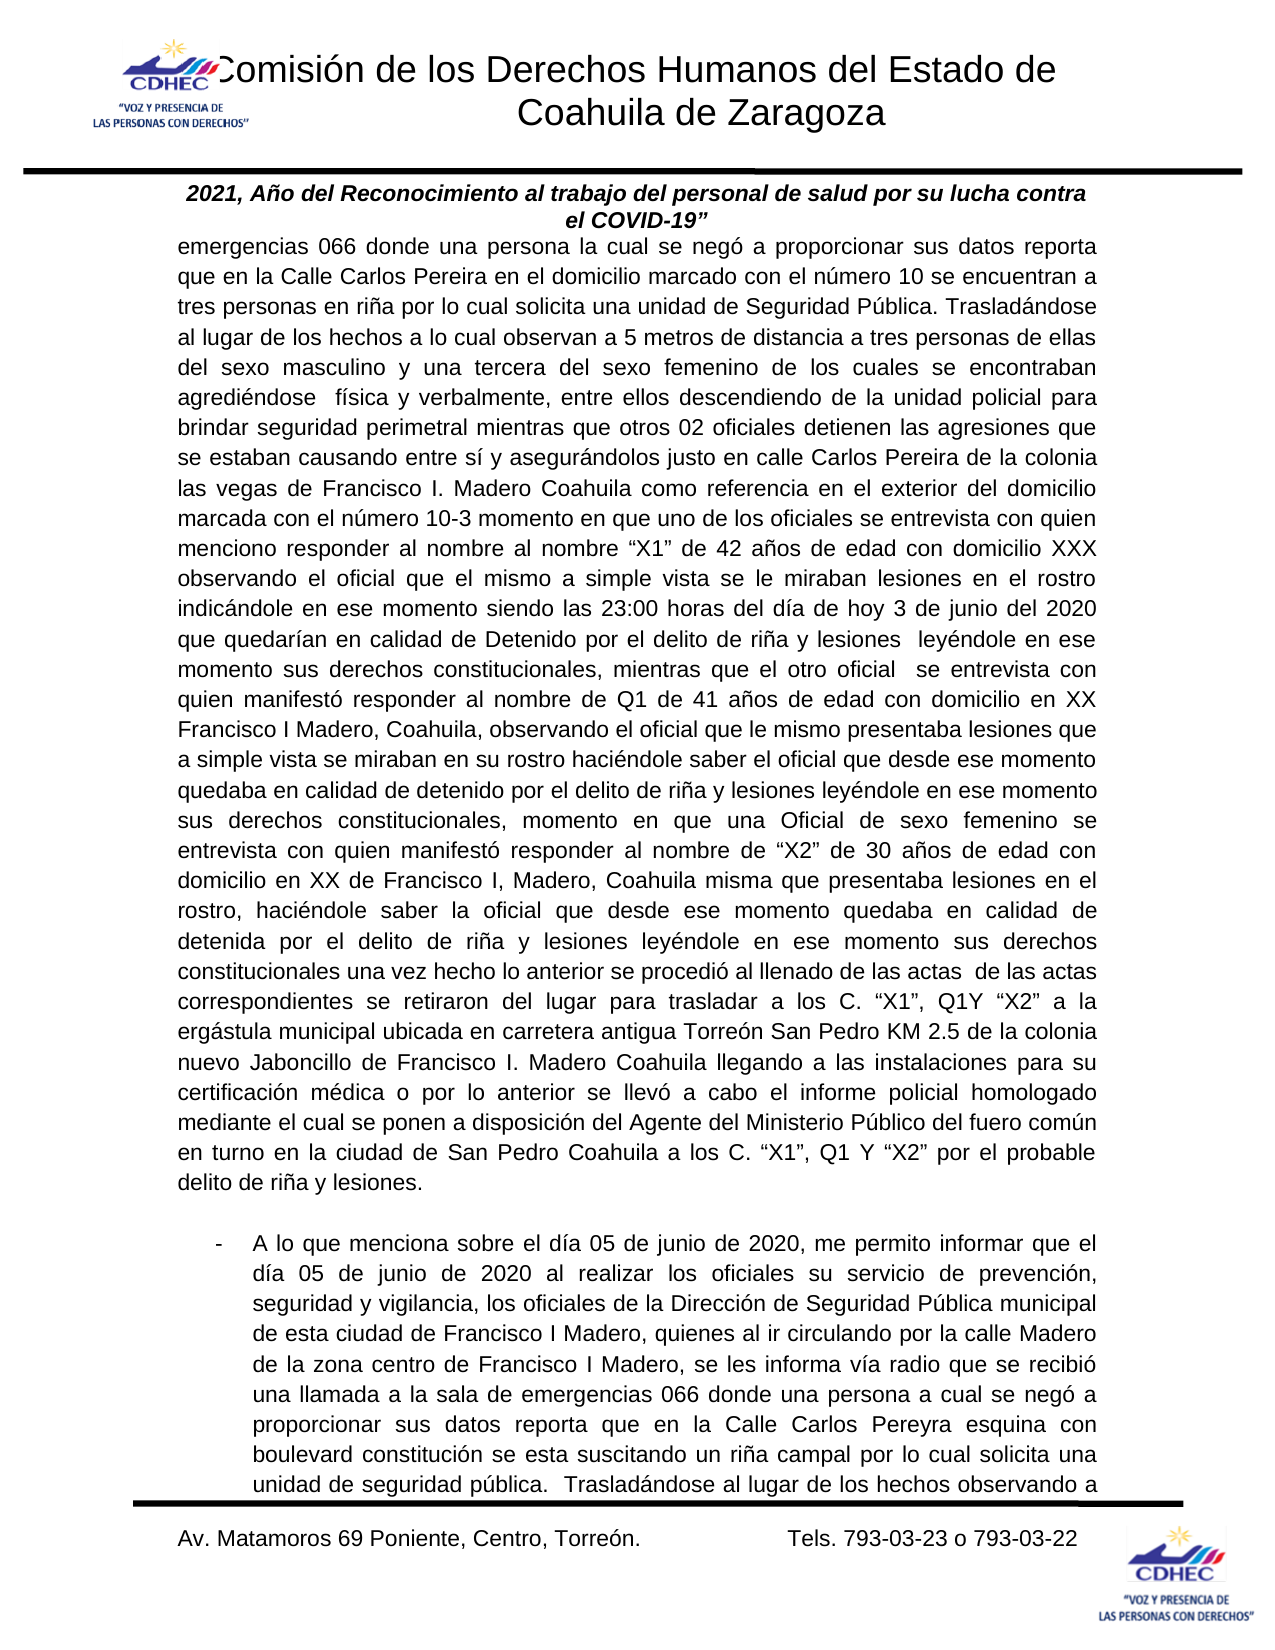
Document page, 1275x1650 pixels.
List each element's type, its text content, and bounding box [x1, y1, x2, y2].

picture [1093, 1525, 1256, 1629]
picture [85, 39, 258, 133]
